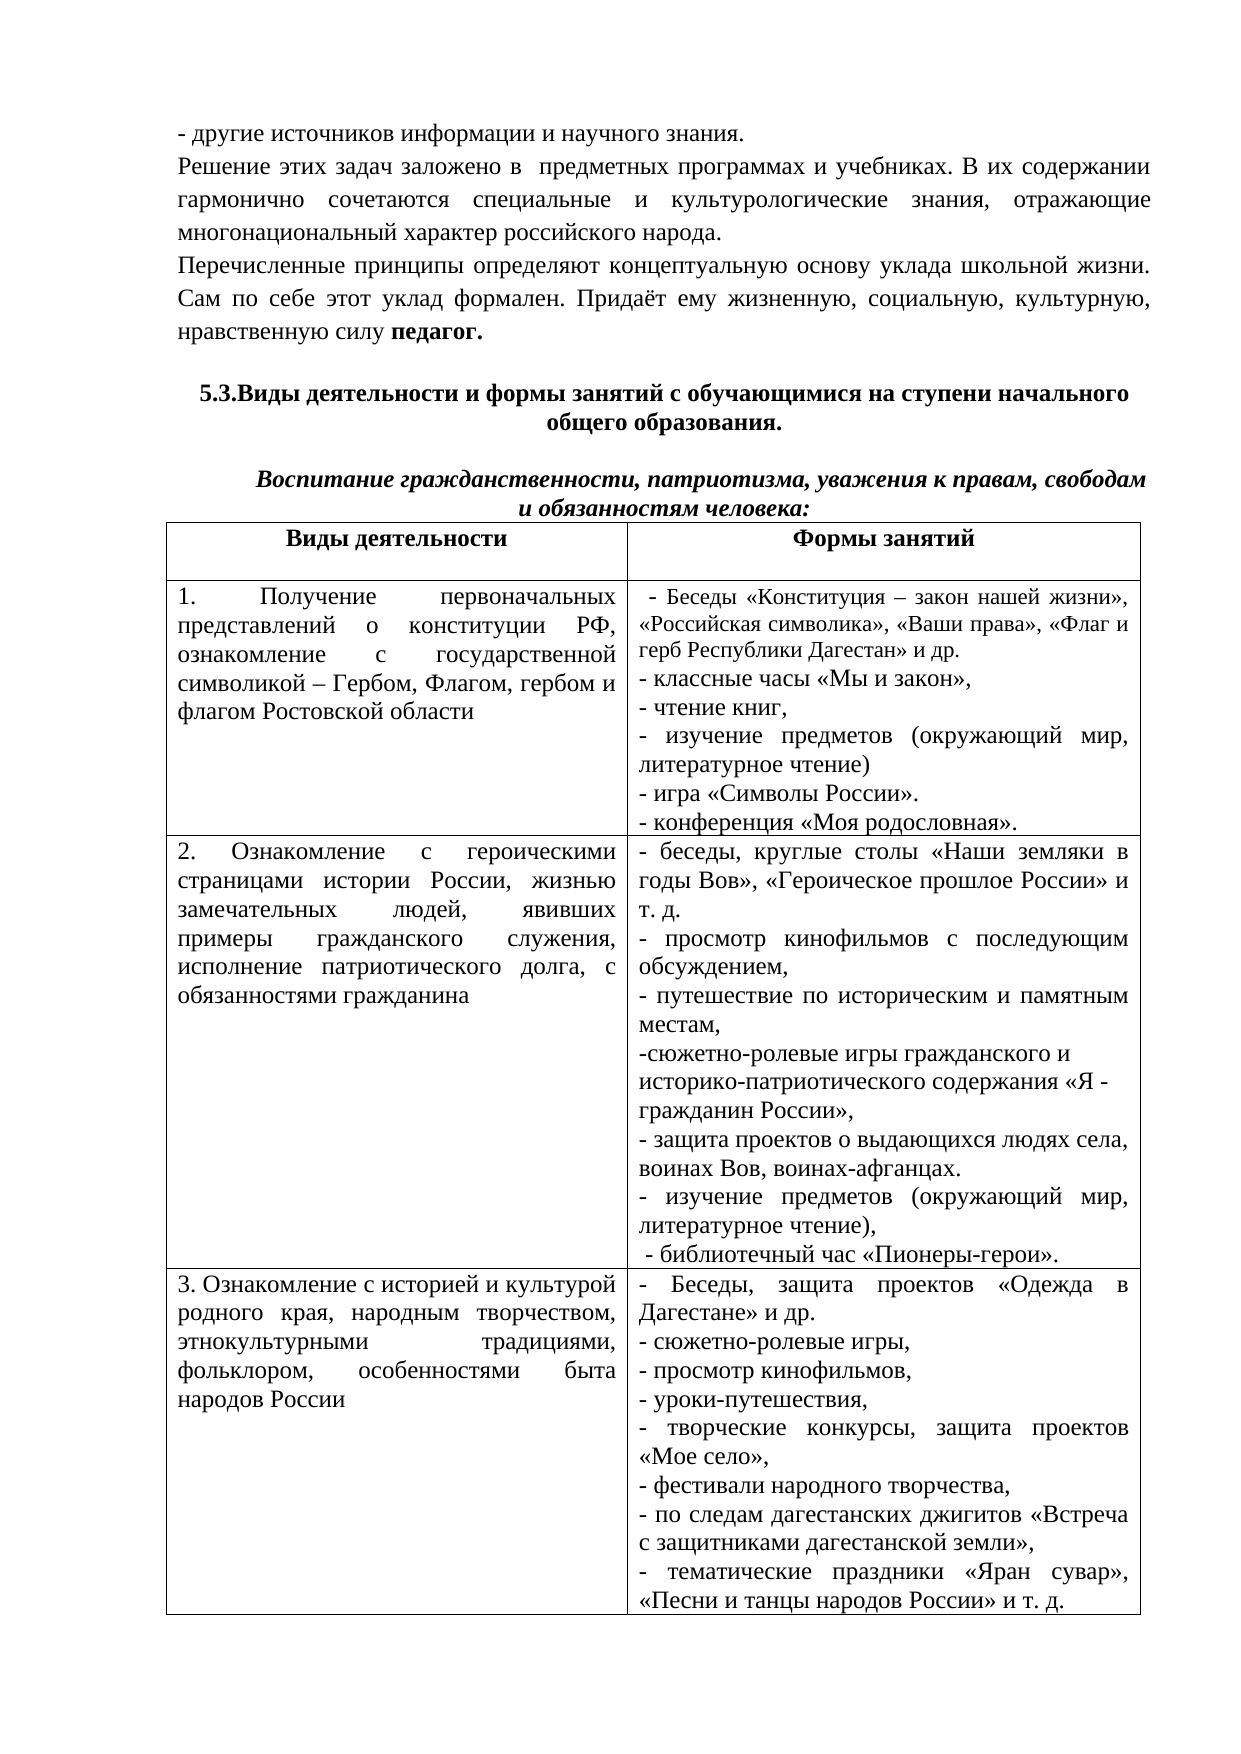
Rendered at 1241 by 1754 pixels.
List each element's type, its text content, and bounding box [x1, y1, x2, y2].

table_cell - беседы, круглые столы «Наши земляки в годы Вов», «Героическое прошлое России» и т. д. - просмотр кинофильмов с последующим обсуждением, - путешествие по историческим и памятным местам, -сюжетно-ролевые игры гражданского и историко-патриотического содержания «Я -гражданин России», - защита проектов о выдающихся людях села, воинах Вов, воинах-афганцах. - изучение предметов (окружающий мир, литературное чтение), - библиотечный час «Пионеры-герои». [628, 836, 1140, 1268]
table_cell 1. Получение первоначальных представлений о конституции РФ, ознакомление с государственной символикой – Гербом, Флагом, гербом и флагом Ростовской области [167, 581, 627, 835]
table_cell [167, 1269, 627, 1614]
text Воспитание гражданственности, патриотизма, уважения к правам, свободам и обязанностям человека: [177, 464, 1152, 522]
table_cell - Беседы «Конституция – закон нашей жизни», «Российская символика», «Ваши права», «Флаг и герб Республики Дагестан» и др. - классные часы «Мы и закон», - чтение книг, - изучение предметов (окружающий мир, литературное чтение) - игра «Символы России». - конференция «Моя родословная». [628, 581, 1140, 835]
table_header Виды деятельности [167, 523, 627, 580]
text 5.3.Виды деятельности и формы занятий с обучающимися на ступени начального общего образования. [177, 378, 1152, 436]
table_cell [628, 1269, 1140, 1614]
text Перечисленные принципы определяют концептуальную основу уклада школьной жизни. Сам по себе этот уклад формален. Придаёт ему жизненную, социальную, культурную, нравственную силу педагог. [177, 250, 1152, 345]
table_cell 2. Ознакомление с героическими страницами истории России, жизнью замечательных людей, явивших примеры гражданского служения, исполнение патриотического долга, с обязанностями гражданина [167, 836, 627, 1268]
table_header Формы занятий [628, 523, 1140, 580]
text Решение этих задач заложено в предметных программах и учебниках. В их содержании гармонично сочетаются специальные и культурологические знания, отражающие многонациональный характер российского народа. [177, 151, 1152, 246]
text - другие источников информации и научного знания. [177, 118, 1152, 147]
